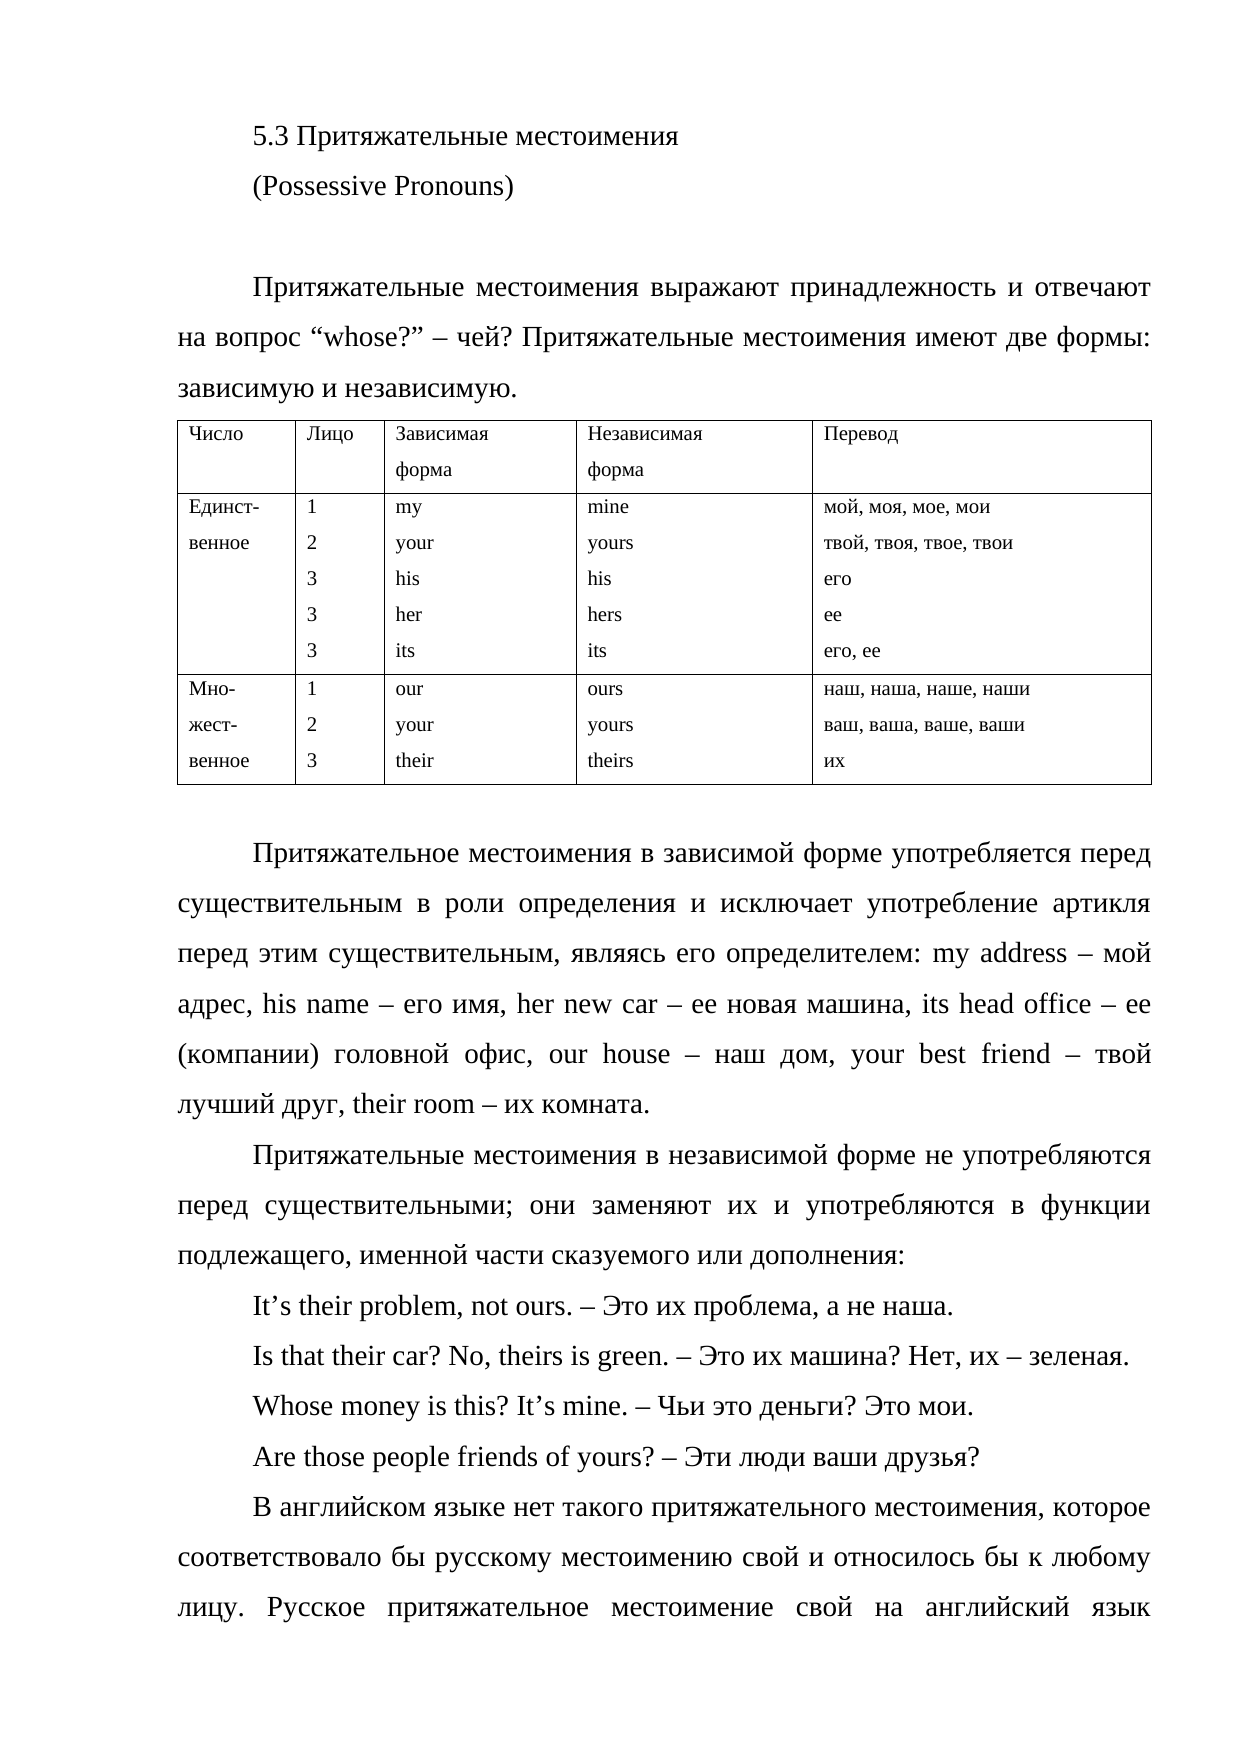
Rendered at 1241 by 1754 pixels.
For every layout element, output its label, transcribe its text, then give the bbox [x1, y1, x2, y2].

text Притяжательное местоимения в зависимой форме употребляется перед существительным в роли определения и исключает употребление артикля перед этим существительным, являясь его определителем: my address – мой адрес, his name – его имя, her new car – ее новая машина, its head office – ее (компании) головной офис, our house – наш дом, your best friend – твой лучший друг, their room – их комната. [177, 835, 1152, 1120]
table_cell our your their [385, 675, 576, 783]
text Are those people friends of yours? – Эти люди ваши друзья? [177, 1439, 1152, 1472]
text It’s their problem, not ours. – Это их проблема, а не наша. [177, 1288, 1152, 1321]
table_cell ours yours theirs [577, 675, 812, 783]
text Whose money is this? It’s mine. – Чьи это деньги? Это мои. [177, 1388, 1152, 1422]
table_cell Мно- жест- венное [178, 675, 295, 783]
text Притяжательные местоимения выражают принадлежность и отвечают на вопрос “whose?” – чей? Притяжательные местоимения имеют две формы: зависимую и независимую. [177, 269, 1152, 403]
text Is that their car? No, theirs is green. – Это их машина? Нет, их – зеленая. [177, 1338, 1152, 1372]
table_cell 1 2 3 3 3 [296, 494, 384, 674]
table_header Независимая форма [577, 421, 812, 493]
table_header Лицо [296, 421, 384, 493]
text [177, 1489, 1152, 1623]
table_cell наш, наша, наше, наши ваш, ваша, ваше, ваши их [813, 675, 1151, 783]
table_cell mine yours his hers its [577, 494, 812, 674]
table_cell Единст-венное [178, 494, 295, 674]
table_cell my your his her its [385, 494, 576, 674]
text Притяжательные местоимения в независимой форме не употребляются перед существительными; они заменяют их и употребляются в функции подлежащего, именной части сказуемого или дополнения: [177, 1137, 1152, 1271]
table_cell 1 2 3 [296, 675, 384, 783]
table_header Перевод [813, 421, 1151, 493]
text 5.3 Притяжательные местоимения [177, 118, 1152, 152]
table_header Зависимая форма [385, 421, 576, 493]
table_header Число [178, 421, 295, 493]
table_cell мой, моя, мое, мои твой, твоя, твое, твои его ее его, ее [813, 494, 1151, 674]
text (Possessive Pronouns) [177, 168, 1152, 202]
